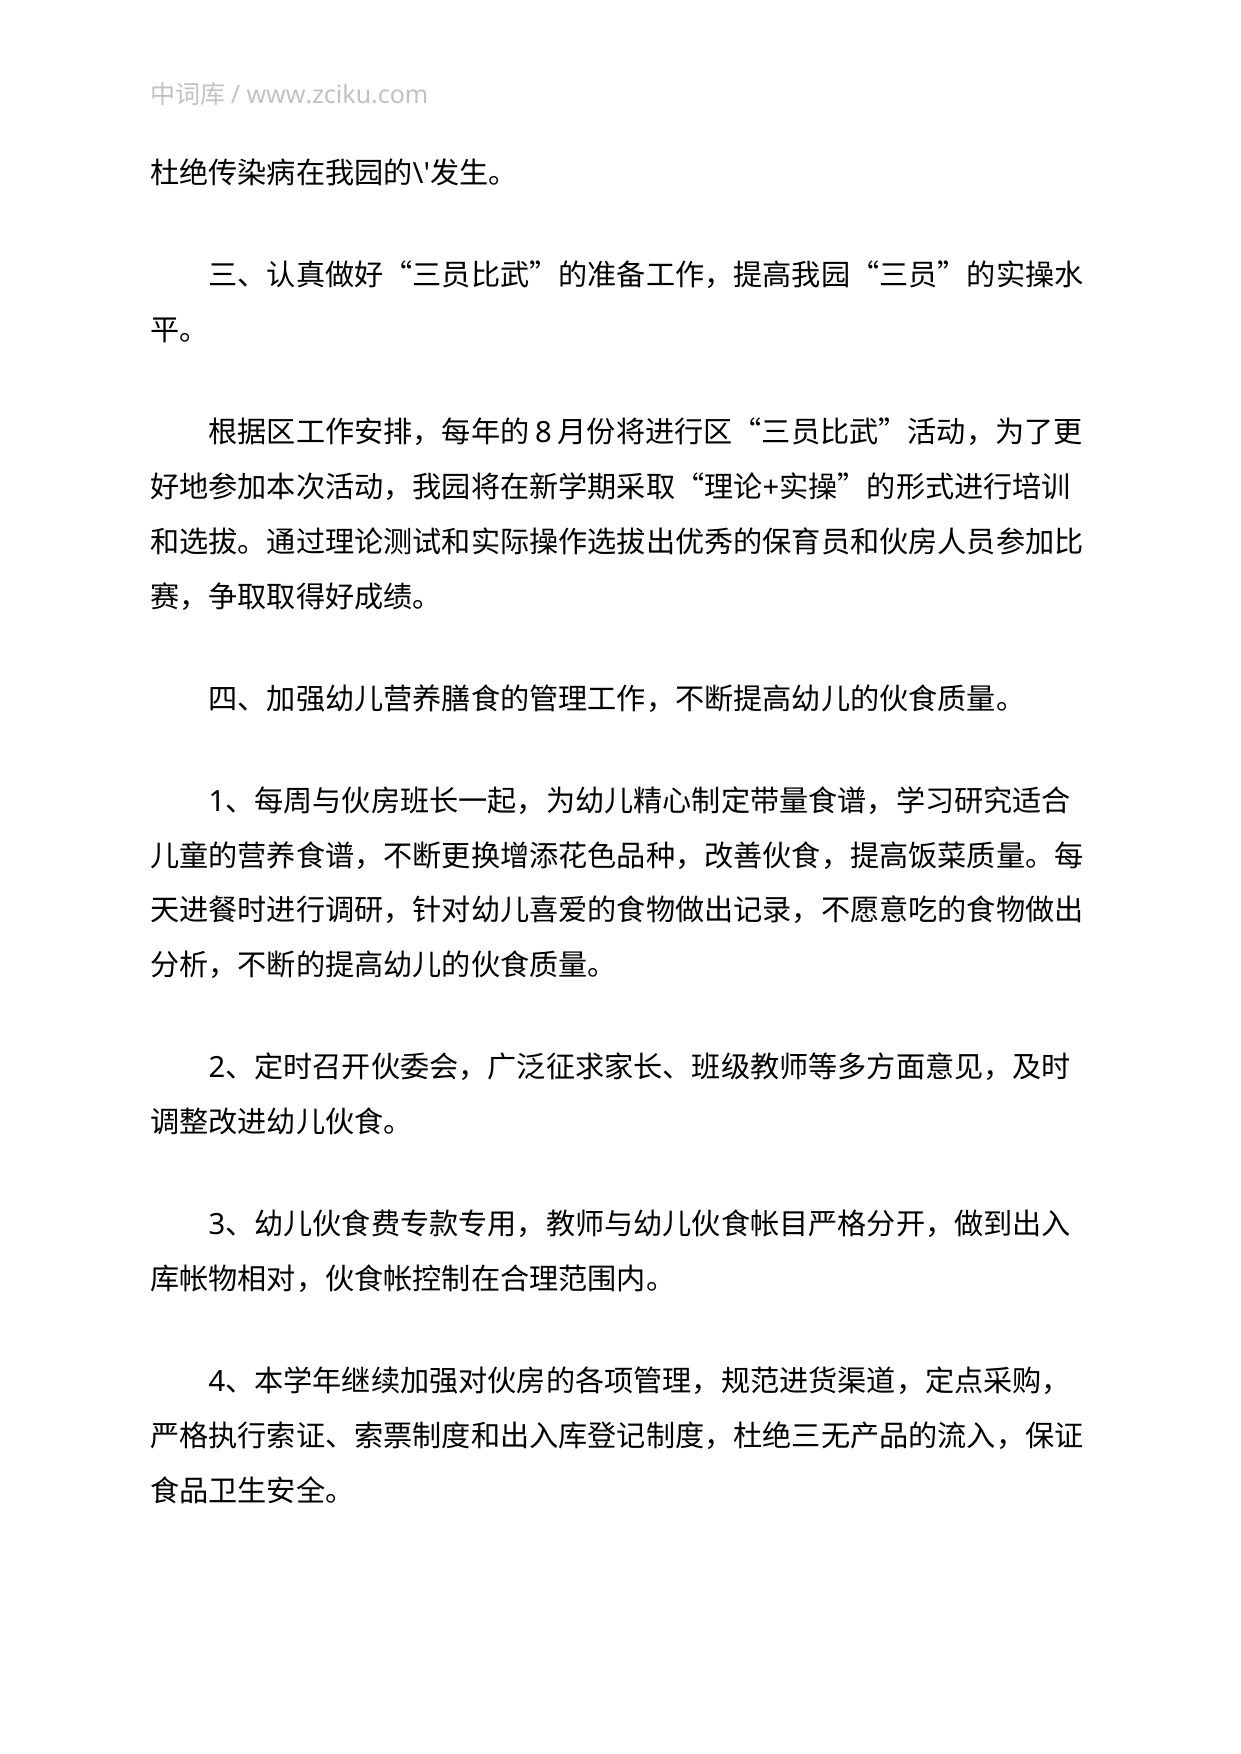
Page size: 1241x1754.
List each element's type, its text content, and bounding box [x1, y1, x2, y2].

text 2、定时召开伙委会，广泛征求家长、班级教师等多方面意见，及时调整改进幼儿伙食。 [150, 1044, 1090, 1141]
text 1、每周与伙房班长一起，为幼儿精心制定带量食谱，学习研究适合儿童的营养食谱，不断更换增添花色品种，改善伙食，提高饭菜质量。每天进餐时进行调研，针对幼儿喜爱的食物做出记录，不愿意吃的食物做出分析，不断的提高幼儿的伙食质量。 [150, 777, 1090, 984]
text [150, 150, 1090, 192]
text 4、本学年继续加强对伙房的各项管理，规范进货渠道，定点采购，严格执行索证、索票制度和出入库登记制度，杜绝三无产品的流入，保证食品卫生安全。 [150, 1357, 1090, 1509]
text 3、幼儿伙食费专款专用，教师与幼儿伙食帐目严格分开，做到出入库帐物相对，伙食帐控制在合理范围内。 [150, 1200, 1090, 1298]
text 三、认真做好“三员比武”的准备工作，提高我园“三员”的实操水平。 [150, 252, 1090, 349]
text 四、加强幼儿营养膳食的管理工作，不断提高幼儿的伙食质量。 [150, 675, 1090, 718]
text 根据区工作安排，每年的8月份将进行区“三员比武”活动，为了更好地参加本次活动，我园将在新学期采取“理论+实操”的形式进行培训和选拔。通过理论测试和实际操作选拔出优秀的保育员和伙房人员参加比赛，争取取得好成绩。 [150, 409, 1090, 616]
